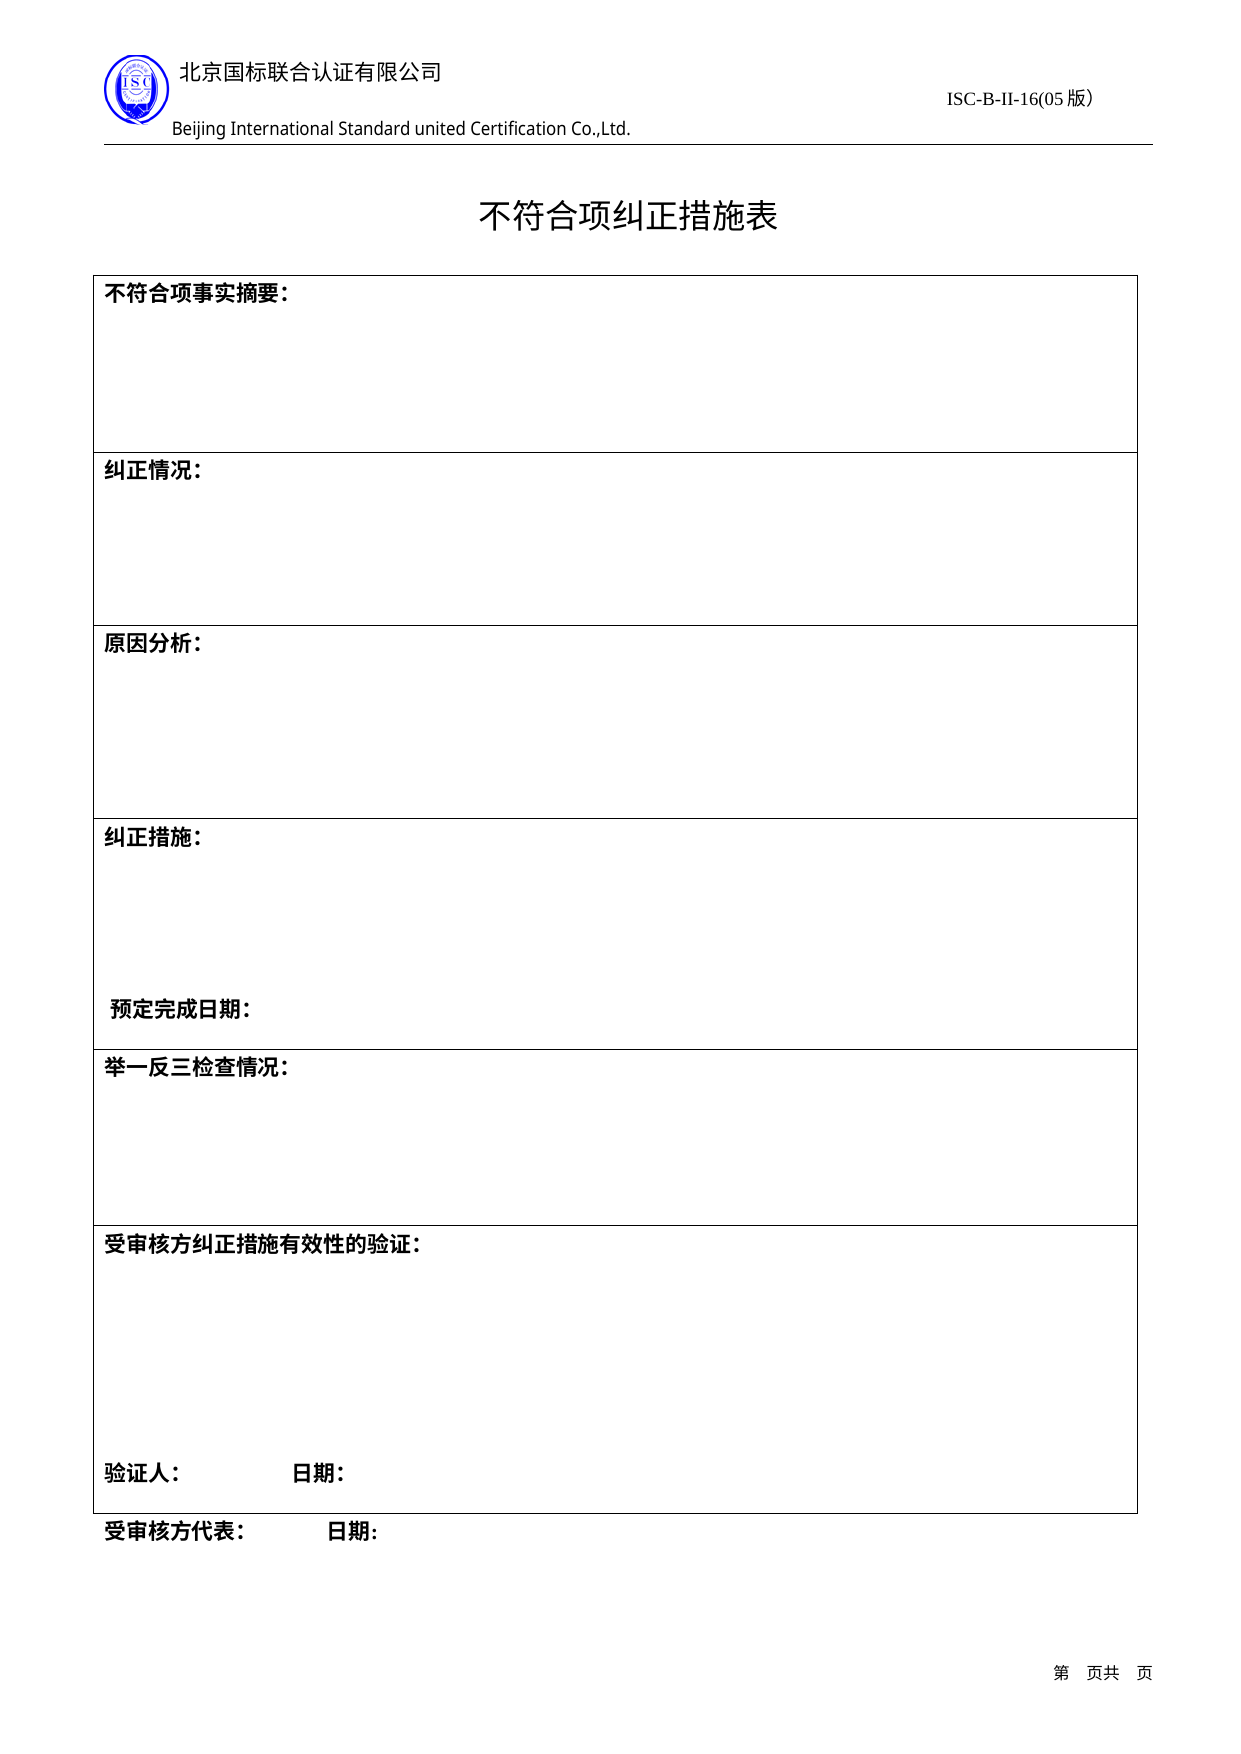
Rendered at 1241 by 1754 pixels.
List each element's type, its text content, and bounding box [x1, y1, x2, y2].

table_cell 举一反三检查情况： [94, 1050, 1137, 1225]
table_cell 原因分析： [94, 626, 1137, 818]
table_header 不符合项事实摘要： [94, 276, 1137, 452]
table_cell 纠正情况： [94, 453, 1137, 625]
table_cell 受审核方纠正措施有效性的验证： 验证人： 日期： [94, 1226, 1137, 1513]
picture [104, 55, 172, 124]
table_cell 纠正措施： 预定完成日期： [94, 819, 1137, 1048]
text 不符合项纠正措施表 [104, 181, 1153, 246]
text 受审核方代表： 日期: [104, 1514, 1153, 1546]
